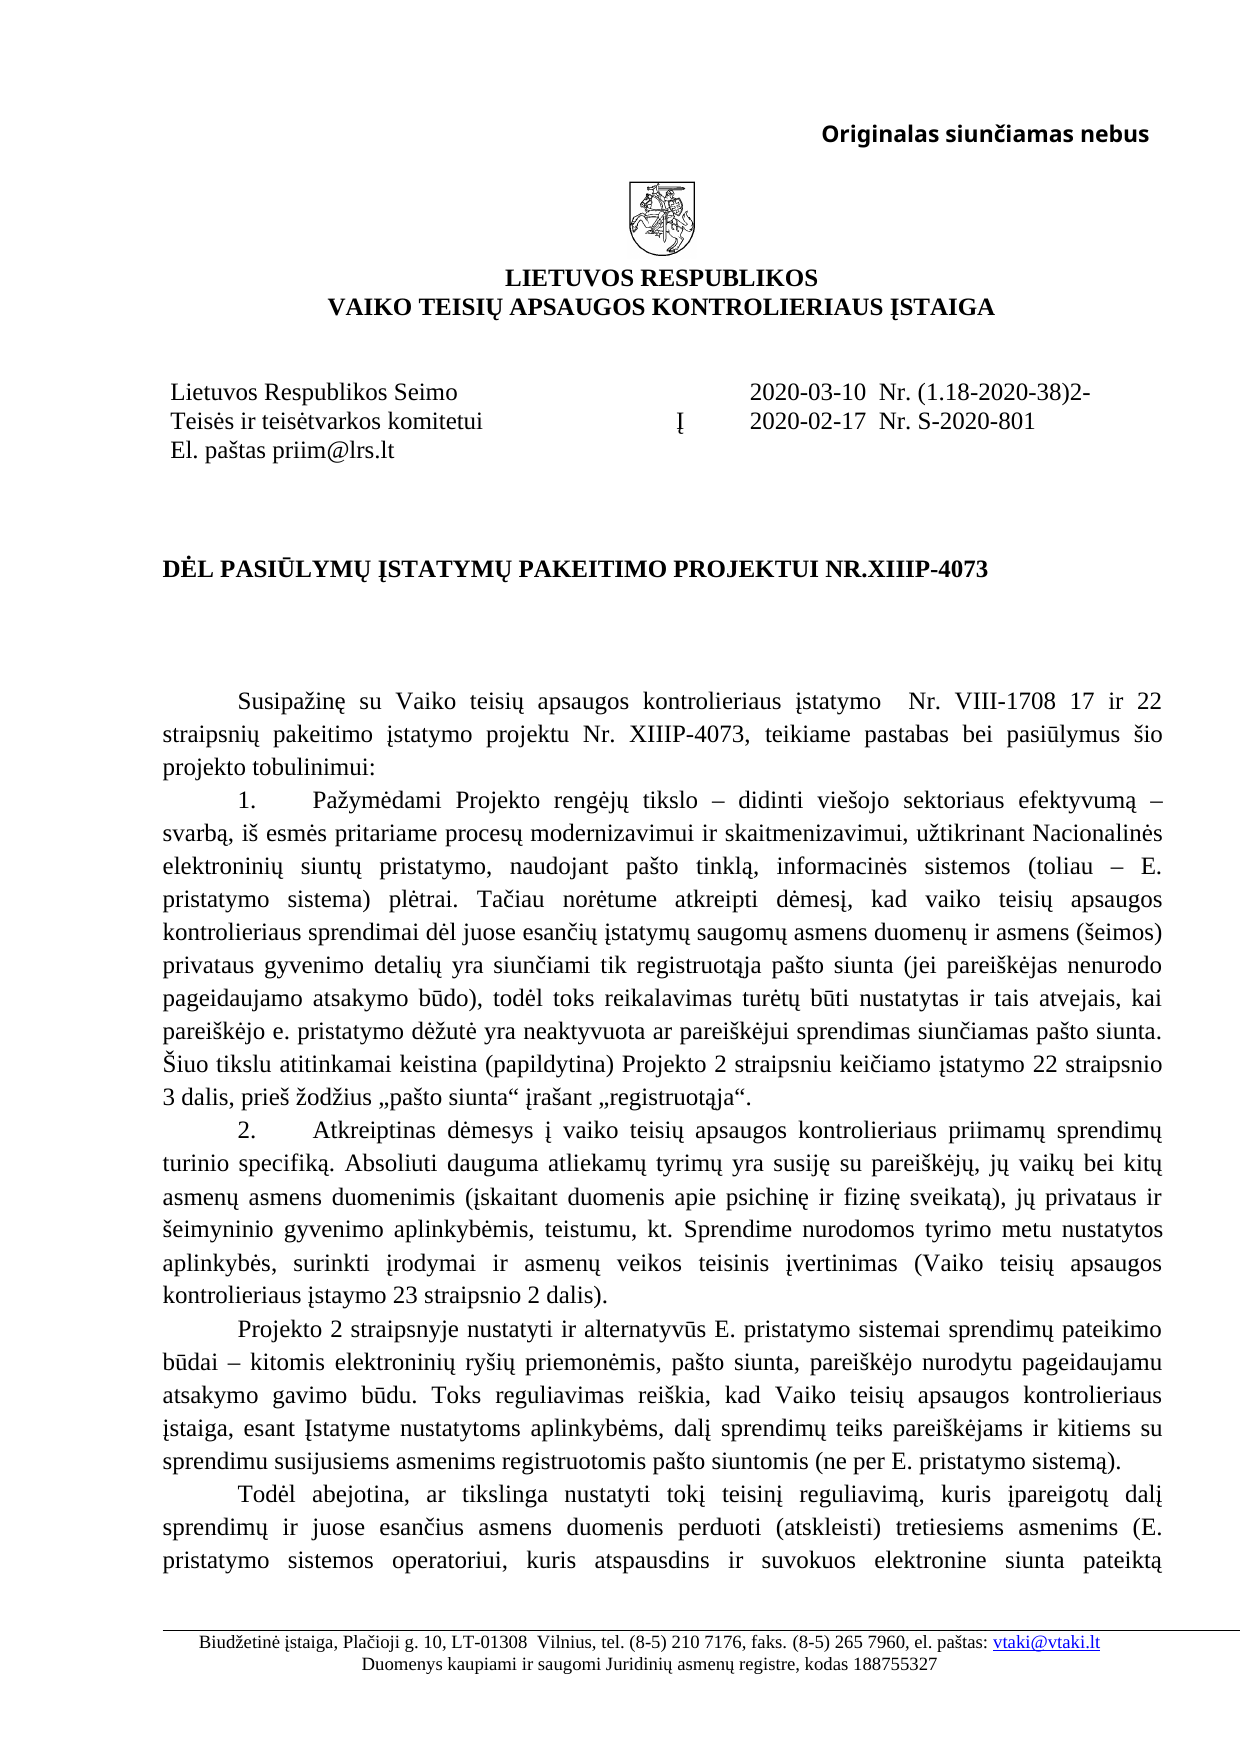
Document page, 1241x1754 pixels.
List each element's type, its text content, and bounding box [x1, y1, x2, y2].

table_header Lietuvos Respublikos Seimo Teisės ir teisėtvarkos komitetui El. paštas priim@lrs.lt [159, 378, 664, 521]
text DĖL Pasiūlymų įstatymų pakeitimo projektui Nr.xiiip-4073 [162, 554, 1163, 583]
text Susipažinę su Vaiko teisių apsaugos kontrolieriaus įstatymo Nr. VIII-1708 17 ir 22 straipsnių pakeitimo įstatymo projektu Nr. XIIIP-4073, teikiame pastabas bei pasiūlymus šio projekto tobulinimui: [162, 686, 1163, 781]
list Pažymėdami Projekto rengėjų tikslo – didinti viešojo sektoriaus efektyvumą – svarbą, iš esmės pritariame procesų modernizavimui ir skaitmenizavimui, užtikrinant Nacionalinės elektroninių siuntų pristatymo, naudojant pašto tinklą, informacinės sistemos (toliau – E. pristatymo sistema) plėtrai. Tačiau norėtume atkreipti dėmesį, kad vaiko teisių apsaugos kontrolieriaus sprendimai dėl juose esančių įstatymų saugomų asmens duomenų ir asmens (šeimos) privataus gyvenimo detalių yra siunčiami tik registruotąja pašto siunta (jei pareiškėjas nenurodo pageidaujamo atsakymo būdo), todėl toks reikalavimas turėtų būti nustatytas ir tais atvejais, kai pareiškėjo e. pristatymo dėžutė yra neaktyvuota ar pareiškėjui sprendimas siunčiamas pašto siunta. Šiuo tikslu atitinkamai keistina (papildytina) Projekto 2 straipsniu keičiamo įstatymo 22 straipsnio 3 dalis, prieš žodžius „pašto siunta“ įrašant „registruotąja“. [162, 785, 1163, 1111]
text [162, 1479, 1163, 1573]
text Projekto 2 straipsnyje nustatyti ir alternatyvūs E. pristatymo sistemai sprendimų pateikimo būdai – kitomis elektroninių ryšių priemonėmis, pašto siunta, pareiškėjo nurodytu pageidaujamu atsakymo gavimo būdu. Toks reguliavimas reiškia, kad Vaiko teisių apsaugos kontrolieriaus įstaiga, esant Įstatyme nustatytoms aplinkybėms, dalį sprendimų teiks pareiškėjams ir kitiems su sprendimu susijusiems asmenims registruotomis pašto siuntomis (ne per E. pristatymo sistemą). [162, 1314, 1163, 1474]
table_header 2020-03-10 Nr. (1.18-2020-38)2- 2020-02-17 Nr. S-2020-801 [738, 378, 1196, 521]
list Atkreiptinas dėmesys į vaiko teisių apsaugos kontrolieriaus priimamų sprendimų turinio specifiką. Absoliuti dauguma atliekamų tyrimų yra susiję su pareiškėjų, jų vaikų bei kitų asmenų asmens duomenimis (įskaitant duomenis apie psichinę ir fizinę sveikatą), jų privataus ir šeimyninio gyvenimo aplinkybėmis, teistumu, kt. Sprendime nurodomos tyrimo metu nustatytos aplinkybės, surinkti įrodymai ir asmenų veikos teisinis įvertinimas (Vaiko teisių apsaugos kontrolieriaus įstaymo 23 straipsnio 2 dalis). [162, 1116, 1163, 1309]
table_header Į [665, 378, 738, 521]
